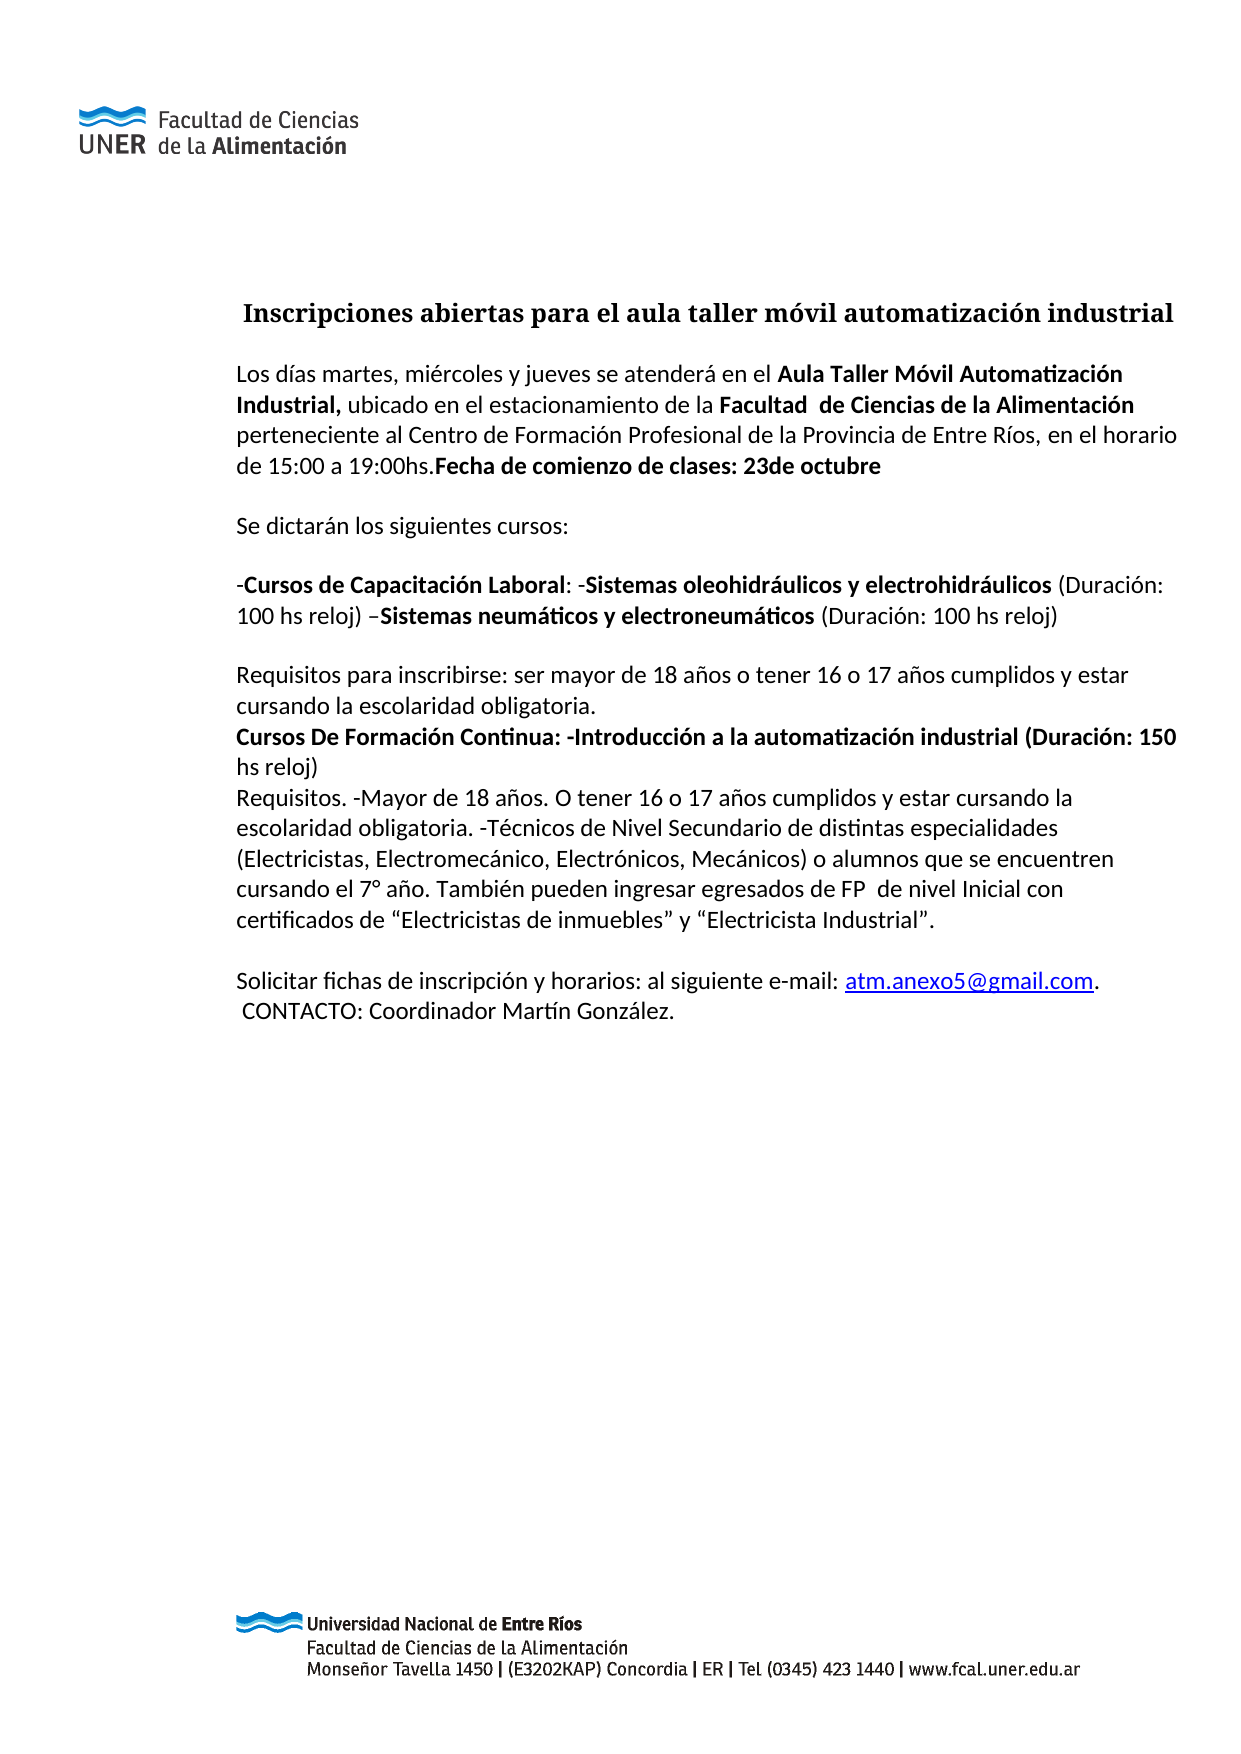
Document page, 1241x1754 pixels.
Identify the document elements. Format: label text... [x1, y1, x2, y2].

text Inscripciones abiertas para el aula taller móvil automatización industrial [236, 295, 1181, 329]
text Se dictarán los siguientes cursos: [236, 510, 1181, 540]
picture [79, 106, 359, 154]
text Requisitos. -Mayor de 18 años. O tener 16 o 17 años cumplidos y estar cursando la escolaridad obligatoria. -Técnicos de Nivel Secundario de distintas especialidades (Electricistas, Electromecánico, Electrónicos, Mecánicos) o alumnos que se encuentren cursando el 7° año. También pueden ingresar egresados de FP de nivel Inicial con certificados de “Electricistas de inmuebles” y “Electricista Industrial”. [236, 782, 1181, 934]
text -Cursos de Capacitación Laboral: -Sistemas oleohidráulicos y electrohidráulicos (Duración: 100 hs reloj) –Sistemas neumáticos y electroneumáticos (Duración: 100 hs reloj) [236, 569, 1181, 631]
text Cursos De Formación Continua: -Introducción a la automatización industrial (Duración: 150 hs reloj) [236, 721, 1181, 782]
text Solicitar fichas de inscripción y horarios: al siguiente e-mail: atm.anexo5@gmail.com. [236, 965, 1181, 995]
text Requisitos para inscribirse: ser mayor de 18 años o tener 16 o 17 años cumplidos y estar cursando la escolaridad obligatoria. [236, 660, 1181, 721]
picture [236, 1612, 1080, 1678]
text CONTACTO: Coordinador Martín González. [236, 995, 1181, 1026]
text Los días martes, miércoles y jueves se atenderá en el Aula Taller Móvil Automatización Industrial, ubicado en el estacionamiento de la Facultad de Ciencias de la Alimentación perteneciente al Centro de Formación Profesional de la Provincia de Entre Ríos, en el horario de 15:00 a 19:00hs.Fecha de comienzo de clases: 23de octubre [236, 358, 1181, 481]
